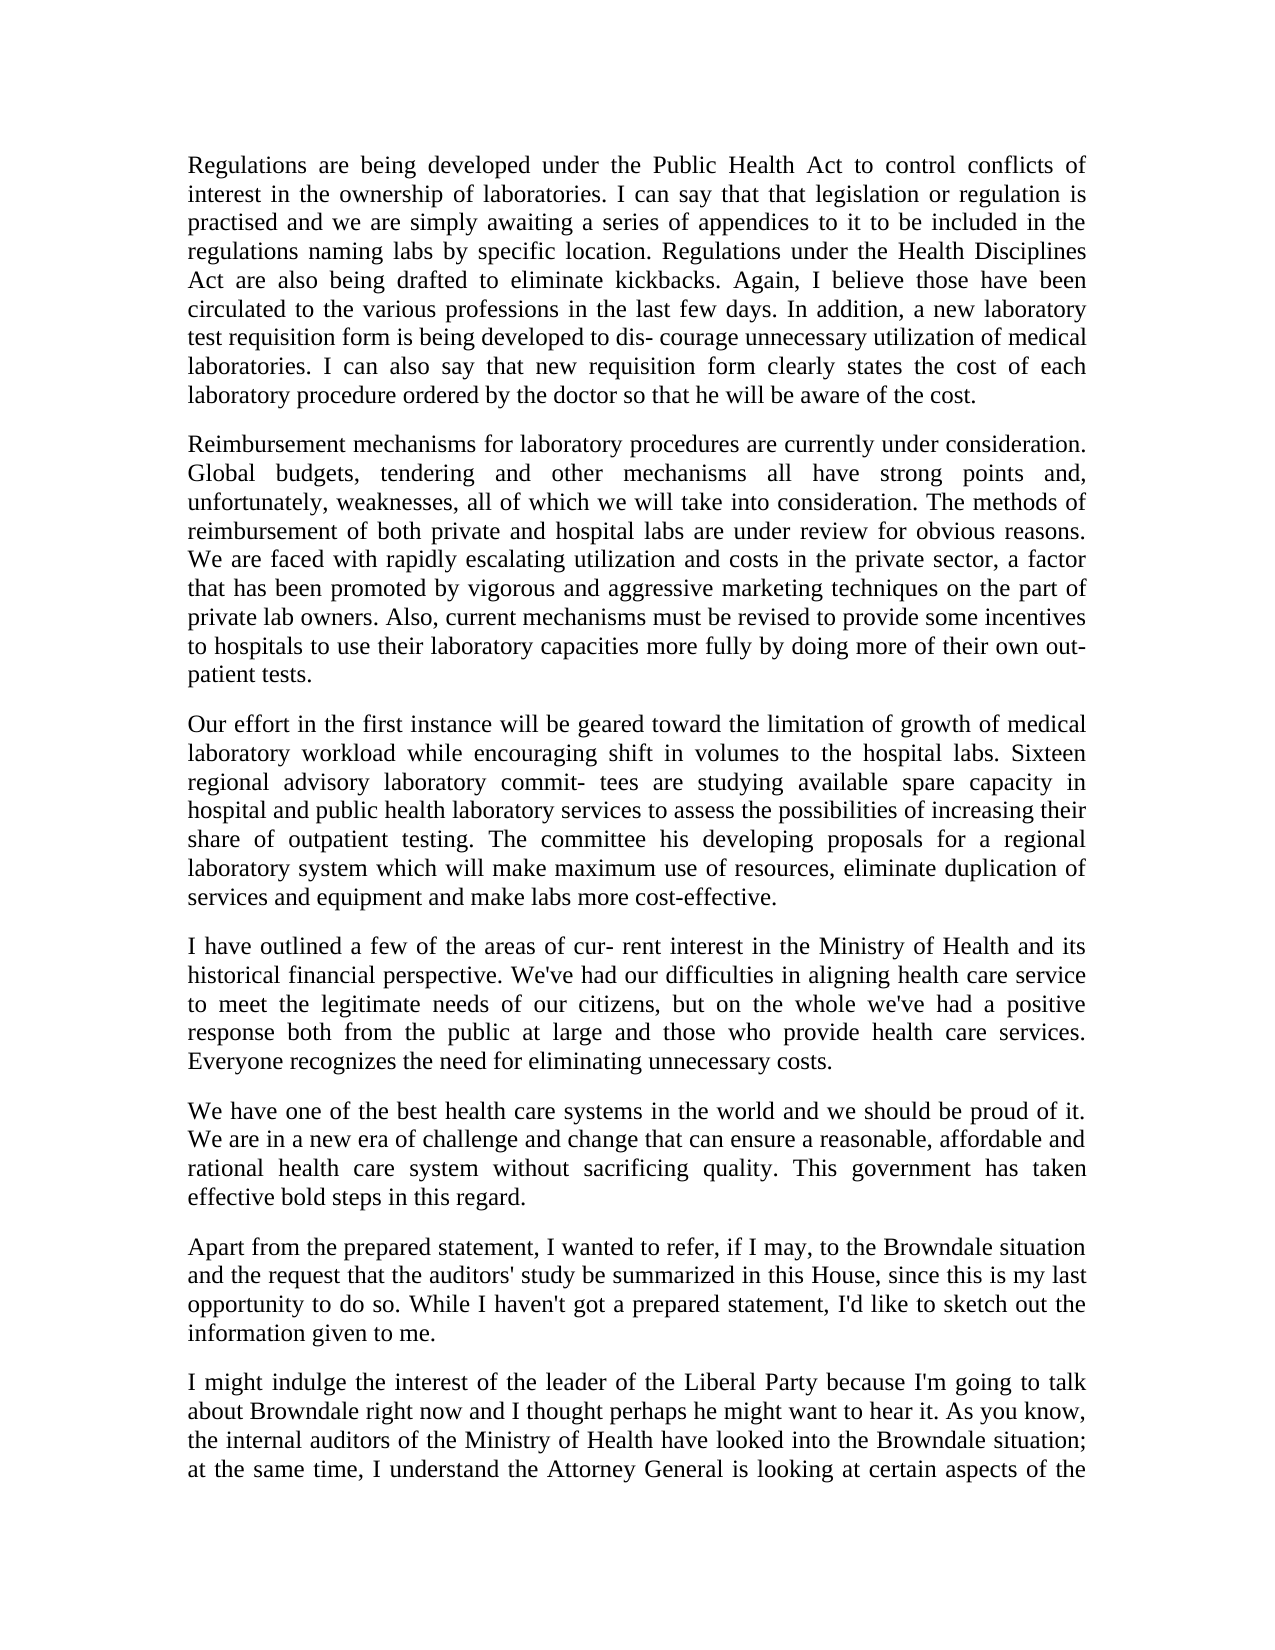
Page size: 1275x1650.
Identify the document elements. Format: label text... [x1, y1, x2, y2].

text I have outlined a few of the areas of cur- rent interest in the Ministry of Health and its historical financial perspective. We've had our difficulties in aligning health care service to meet the legitimate needs of our citizens, but on the whole we've had a positive response both from the public at large and those who provide health care services. Everyone recognizes the need for eliminating unnecessary costs. [187, 931, 1087, 1075]
text Our effort in the first instance will be geared toward the limitation of growth of medical laboratory workload while encouraging shift in volumes to the hospital labs. Sixteen regional advisory laboratory commit- tees are studying available spare capacity in hospital and public health laboratory services to assess the possibilities of increasing their share of outpatient testing. The committee his developing proposals for a regional laboratory system which will make maximum use of resources, eliminate duplication of services and equipment and make labs more cost-effective. [187, 709, 1087, 910]
text Apart from the prepared statement, I wanted to refer, if I may, to the Browndale situation and the request that the auditors' study be summarized in this House, since this is my last opportunity to do so. While I haven't got a prepared statement, I'd like to sketch out the information given to me. [187, 1232, 1087, 1347]
text Regulations are being developed under the Public Health Act to control conflicts of interest in the ownership of laboratories. I can say that that legislation or regulation is practised and we are simply awaiting a series of appendices to it to be included in the regulations naming labs by specific location. Regulations under the Health Disciplines Act are also being drafted to eliminate kickbacks. Again, I believe those have been circulated to the various professions in the last few days. In addition, a new laboratory test requisition form is being developed to dis- courage unnecessary utilization of medical laboratories. I can also say that new requisition form clearly states the cost of each laboratory procedure ordered by the doctor so that he will be aware of the cost. [187, 150, 1087, 409]
text Reimbursement mechanisms for laboratory procedures are currently under consideration. Global budgets, tendering and other mechanisms all have strong points and, unfortunately, weaknesses, all of which we will take into consideration. The methods of reimbursement of both private and hospital labs are under review for obvious reasons. We are faced with rapidly escalating utilization and costs in the private sector, a factor that has been promoted by vigorous and aggressive marketing techniques on the part of private lab owners. Also, current mechanisms must be revised to provide some incentives to hospitals to use their laboratory capacities more fully by doing more of their own out- patient tests. [187, 429, 1087, 688]
text We have one of the best health care systems in the world and we should be proud of it. We are in a new era of challenge and change that can ensure a reasonable, affordable and rational health care system without sacrificing quality. This government has taken effective bold steps in this regard. [187, 1096, 1087, 1211]
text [187, 1367, 1087, 1482]
